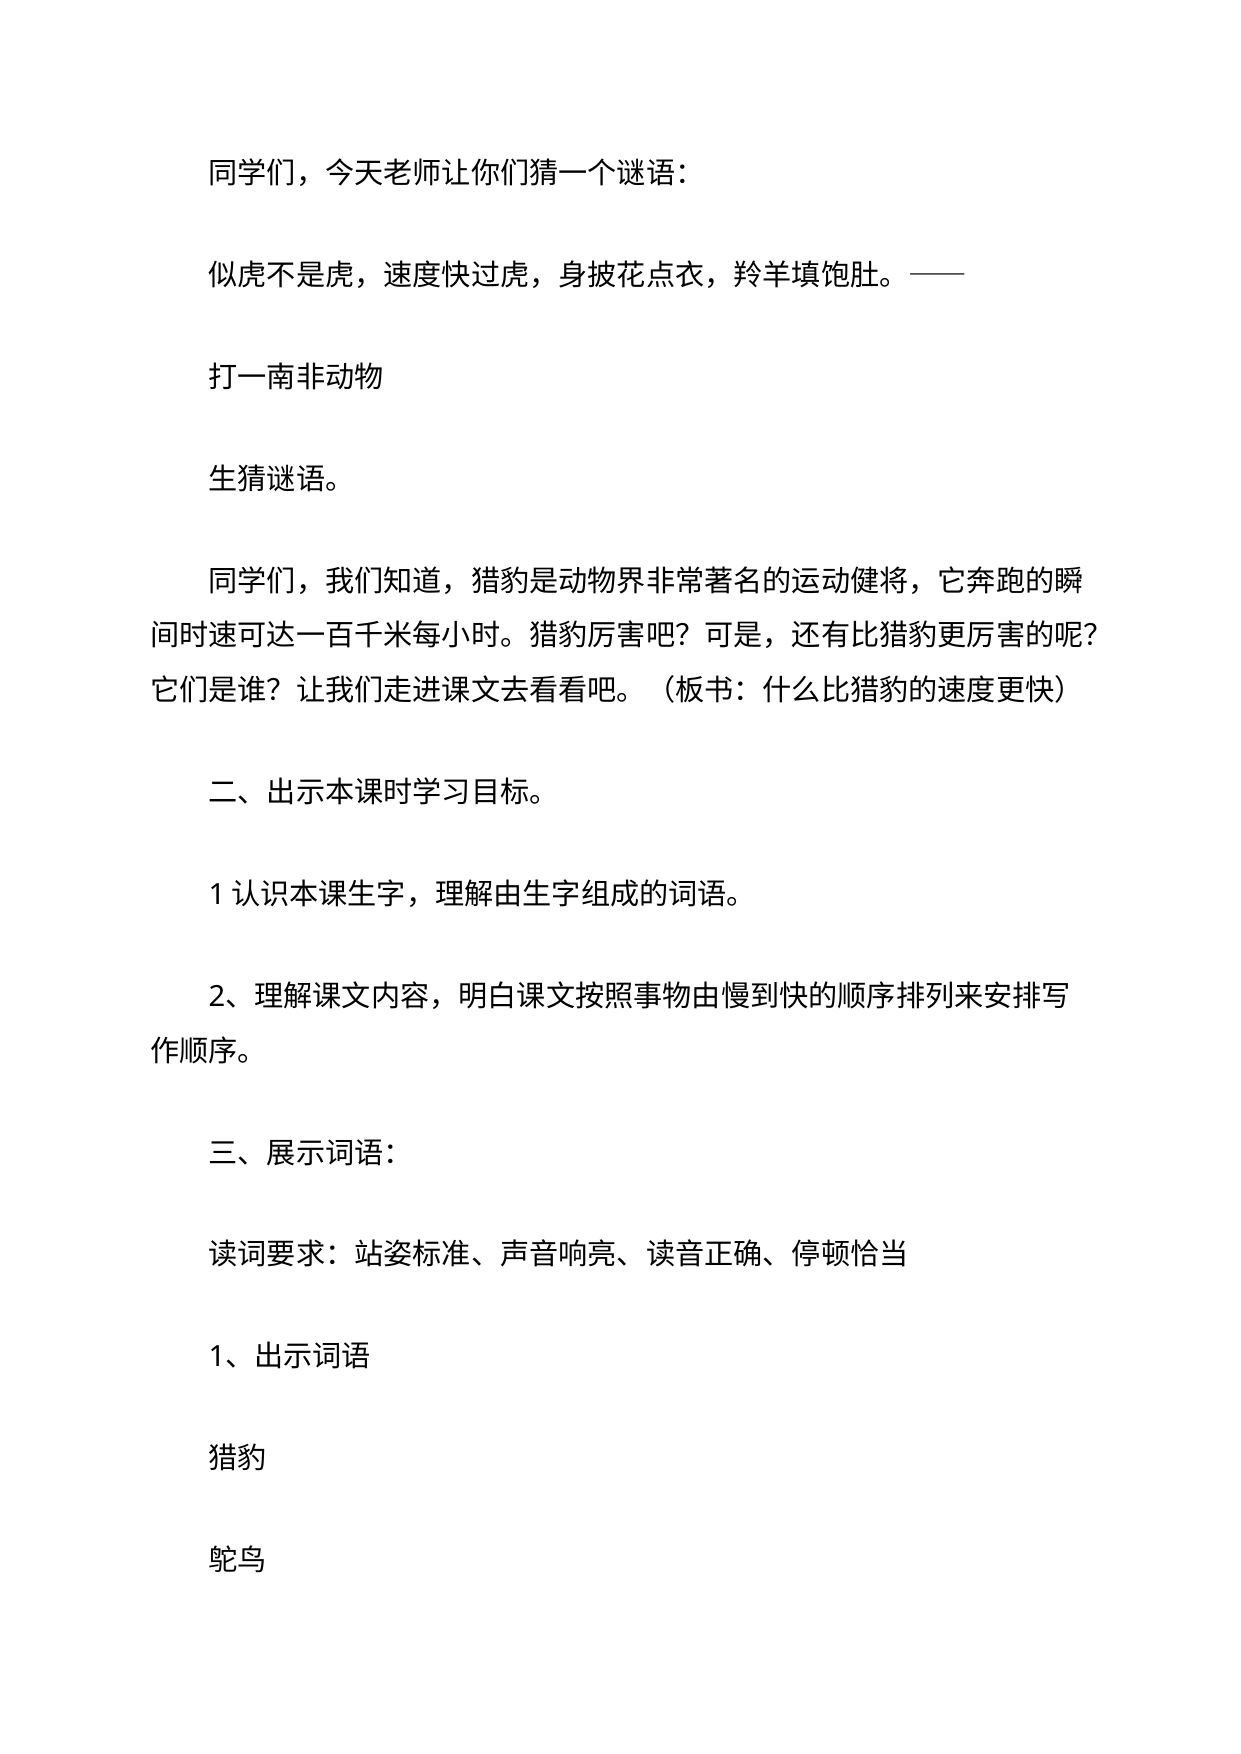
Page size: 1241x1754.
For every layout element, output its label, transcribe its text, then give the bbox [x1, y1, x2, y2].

text 1认识本课生字，理解由生字组成的词语。 [150, 870, 1090, 913]
text 三、展示词语： [150, 1129, 1090, 1171]
text 鸵鸟 [150, 1536, 1090, 1579]
text 同学们，我们知道，猎豹是动物界非常著名的运动健将，它奔跑的瞬间时速可达一百千米每小时。猎豹厉害吧？可是，还有比猎豹更厉害的呢？它们是谁？让我们走进课文去看看吧。（板书：什么比猎豹的速度更快） [150, 557, 1090, 709]
text 读词要求：站姿标准、声音响亮、读音正确、停顿恰当 [150, 1231, 1090, 1273]
text 似虎不是虎，速度快过虎，身披花点衣，羚羊填饱肚。—— [150, 252, 1090, 294]
text 生猜谜语。 [150, 455, 1090, 498]
text 2、理解课文内容，明白课文按照事物由慢到快的顺序排列来安排写作顺序。 [150, 972, 1090, 1070]
text 二、出示本课时学习目标。 [150, 769, 1090, 811]
text 同学们，今天老师让你们猜一个谜语： [150, 150, 1090, 192]
text 打一南非动物 [150, 353, 1090, 396]
text 1、出示词语 [150, 1333, 1090, 1375]
text 猎豹 [150, 1435, 1090, 1477]
